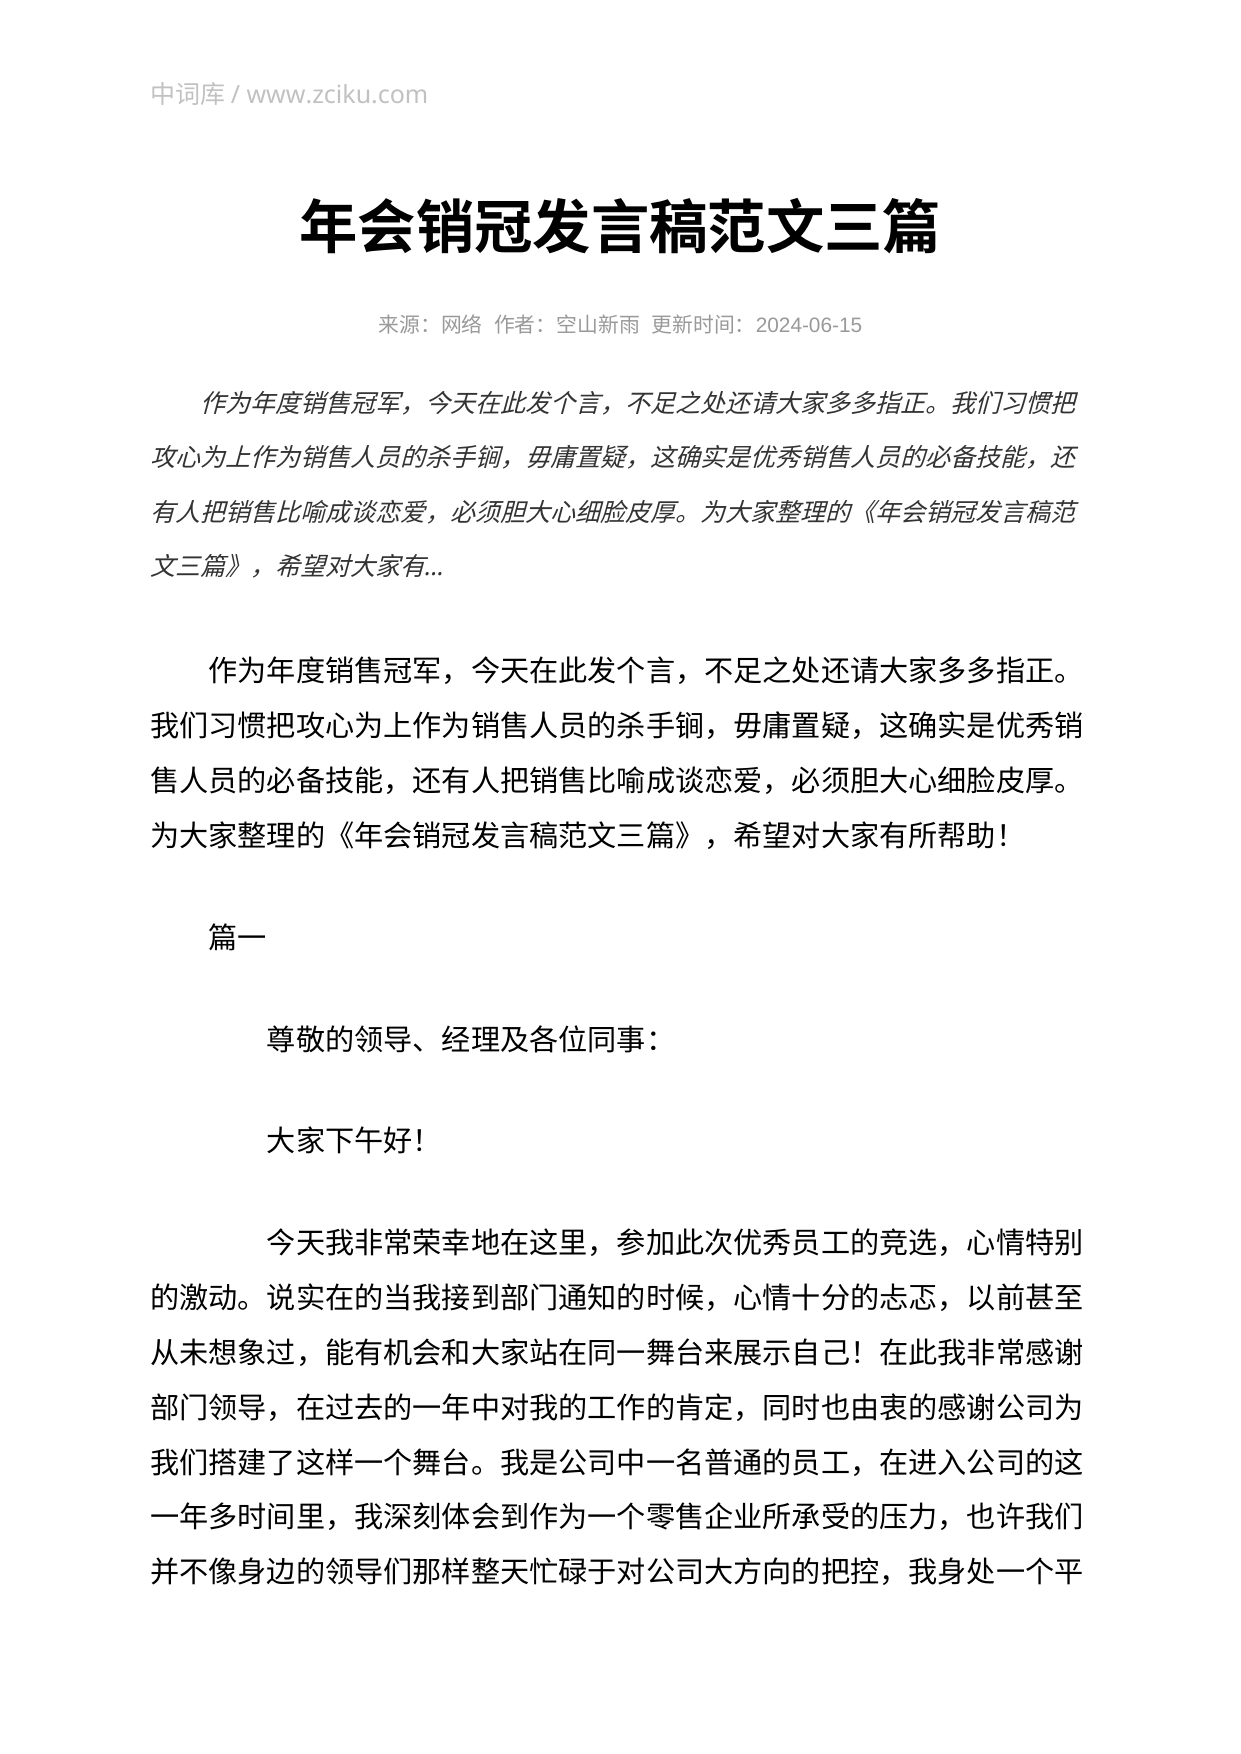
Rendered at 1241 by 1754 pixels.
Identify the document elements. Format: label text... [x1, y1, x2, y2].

text 篇一 [150, 914, 1090, 957]
text 作为年度销售冠军，今天在此发个言，不足之处还请大家多多指正。我们习惯把攻心为上作为销售人员的杀手锏，毋庸置疑，这确实是优秀销售人员的必备技能，还有人把销售比喻成谈恋爱，必须胆大心细脸皮厚。为大家整理的《年会销冠发言稿范文三篇》，希望对大家有... [150, 383, 1090, 583]
subtitle 年会销冠发言稿范文三篇 [150, 181, 1090, 266]
text 尊敬的领导、经理及各位同事： [150, 1016, 1090, 1058]
text 来源：网络 作者：空山新雨 更新时间：2024-06-15 [150, 313, 1090, 337]
text 作为年度销售冠军，今天在此发个言，不足之处还请大家多多指正。我们习惯把攻心为上作为销售人员的杀手锏，毋庸置疑，这确实是优秀销售人员的必备技能，还有人把销售比喻成谈恋爱，必须胆大心细脸皮厚。为大家整理的《年会销冠发言稿范文三篇》，希望对大家有所帮助！ [150, 648, 1090, 855]
text 大家下午好！ [150, 1118, 1090, 1160]
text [150, 1219, 1090, 1591]
